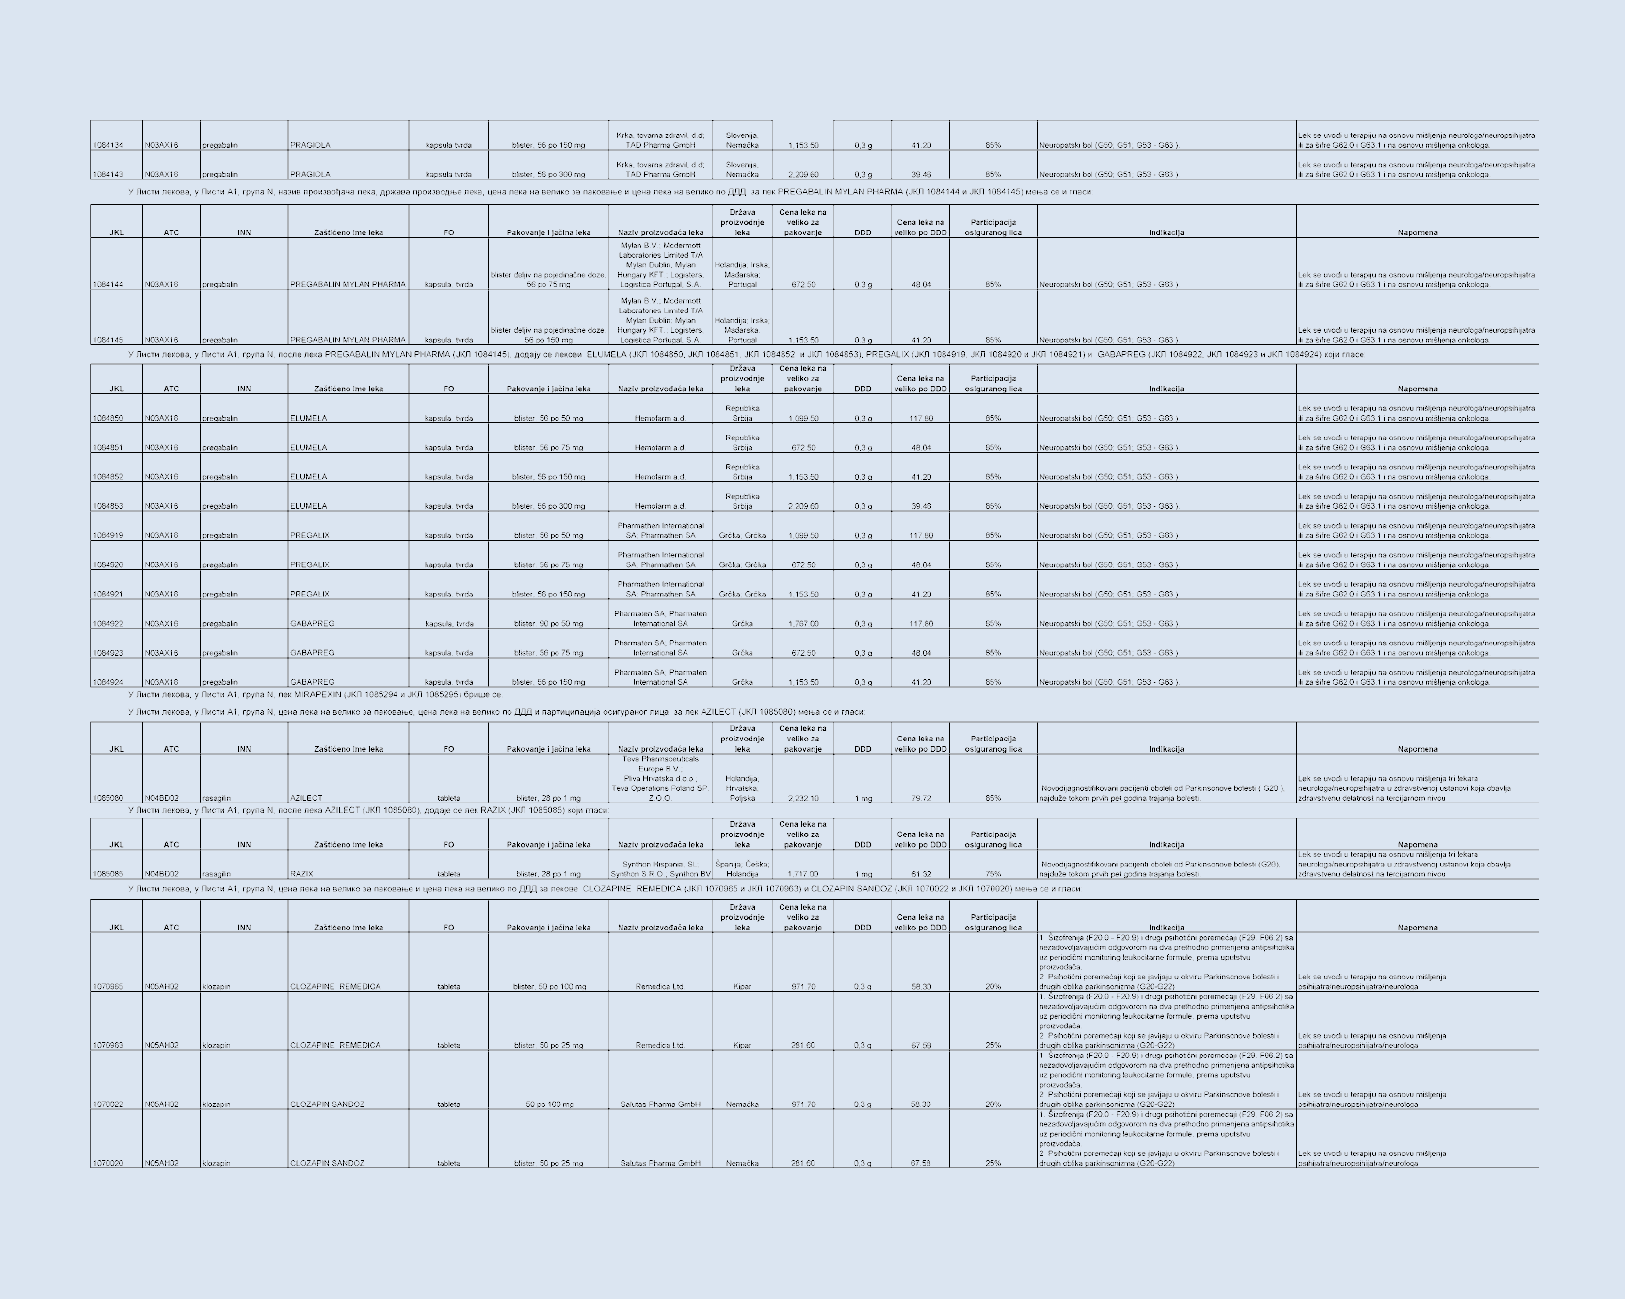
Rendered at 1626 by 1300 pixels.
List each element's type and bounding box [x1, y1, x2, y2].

picture [90, 120, 1539, 1168]
